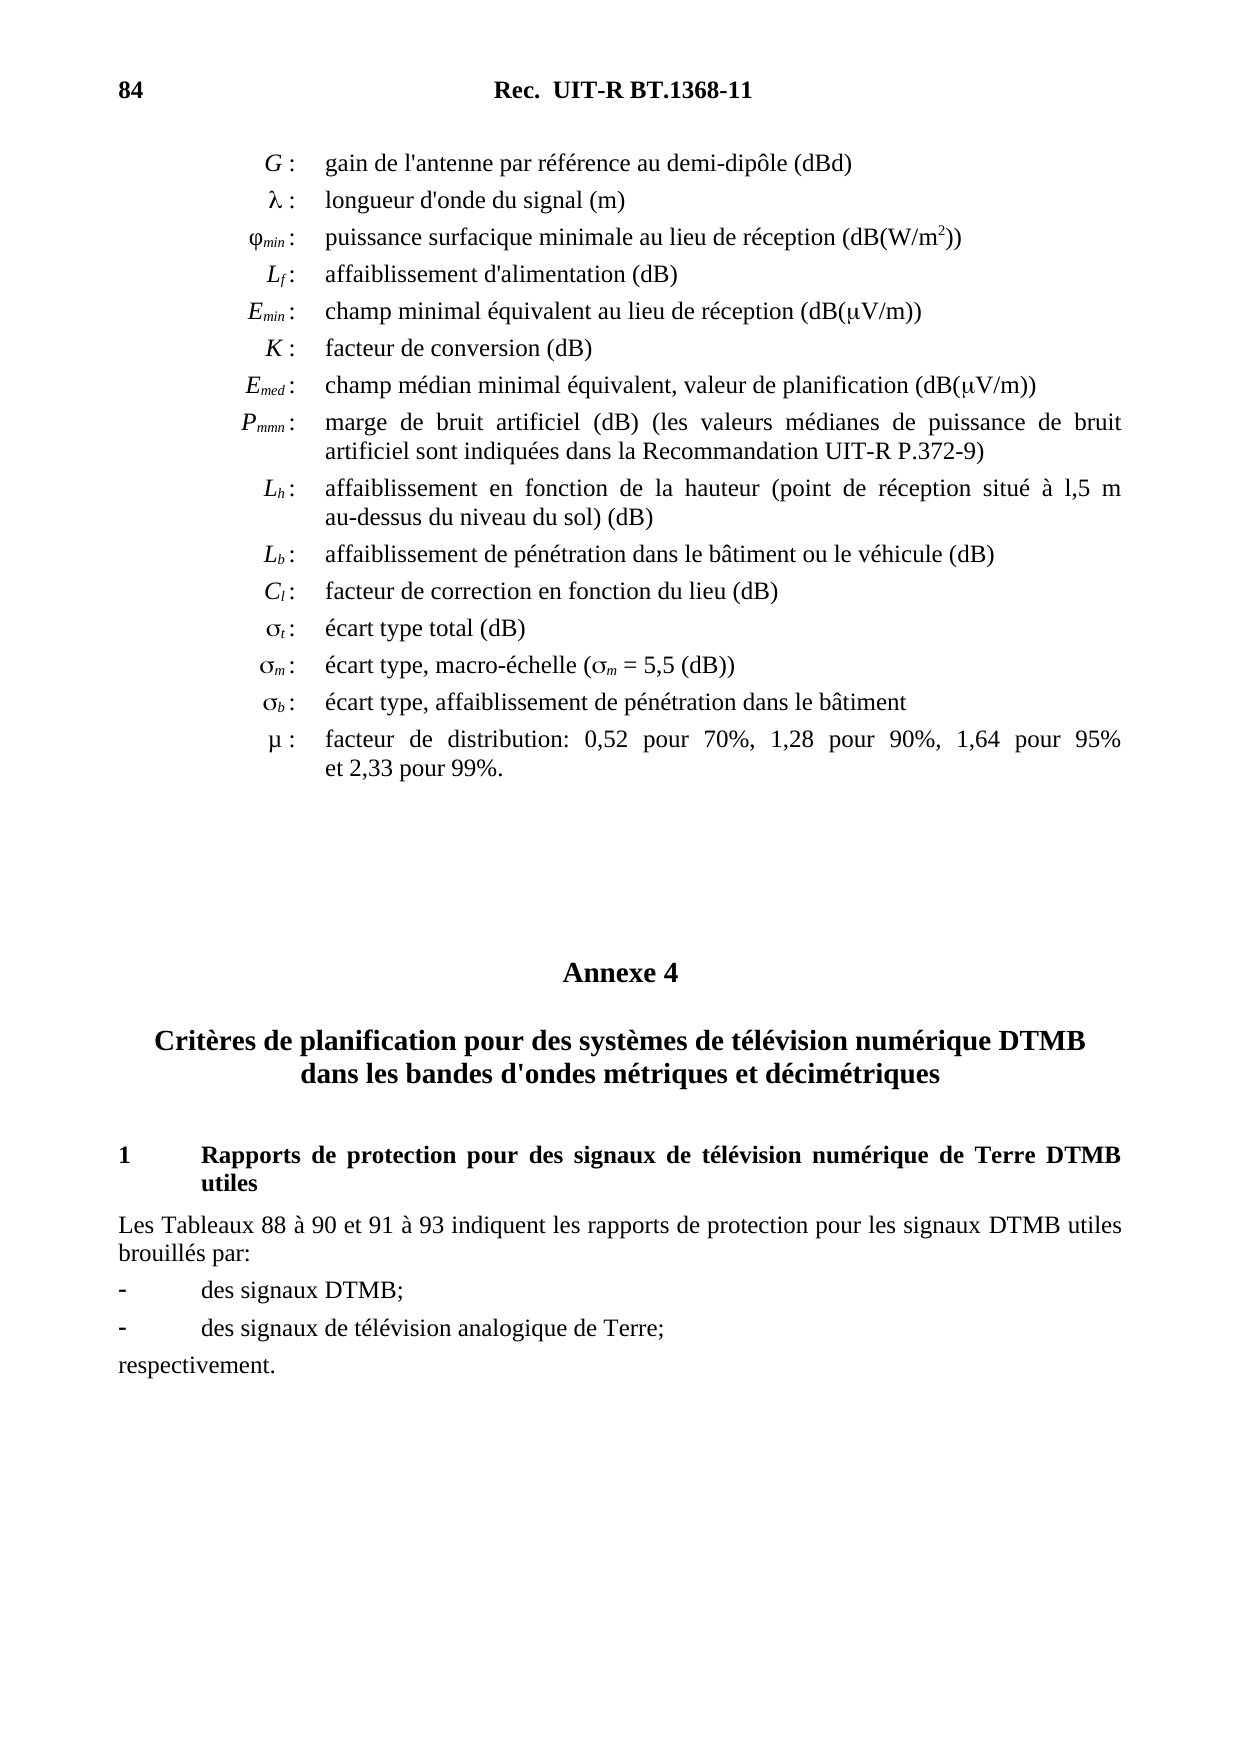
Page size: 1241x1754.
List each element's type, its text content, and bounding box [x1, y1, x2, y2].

text Lb : affaiblissement de pénétration dans le bâtiment ou le véhicule (dB) [118, 539, 1122, 568]
text des signaux de télévision analogique de Terre; [118, 1313, 1122, 1341]
text K : facteur de conversion (dB) [118, 333, 1122, 362]
title Annexe 4 Critères de planification pour des systèmes de télévision numérique DTMB dans les bandes d'ondes métriques et décimétriques [118, 956, 1122, 1090]
text respectivement. [118, 1350, 1122, 1378]
text φmin : puissance surfacique minimale au lieu de réception (dB(W/m2)) [118, 222, 1122, 251]
text Pmmn : marge de bruit artificiel (dB) (les valeurs médianes de puissance de bruit artificiel sont indiquées dans la Recommandation UIT-R P.372-9) [118, 407, 1122, 465]
text Les Tableaux 88 à 90 et 91 à 93 indiquent les rapports de protection pour les signaux DTMB utiles brouillés par: [118, 1210, 1122, 1267]
text des signaux DTMB; [118, 1276, 1122, 1304]
text b : écart type, affaiblissement de pénétration dans le bâtiment [118, 687, 1122, 716]
text Emed : champ médian minimal équivalent, valeur de planification (dB(V/m)) [118, 370, 1122, 399]
subtitle 1 Rapports de protection pour des signaux de télévision numérique de Terre DTMB utiles [118, 1140, 1122, 1197]
text Emin : champ minimal équivalent au lieu de réception (dB(V/m)) [118, 296, 1122, 325]
text t : écart type total (dB) [118, 613, 1122, 642]
text G : gain de l'antenne par référence au demi-dipôle (dBd) [118, 148, 1122, 176]
text Cl : facteur de correction en fonction du lieu (dB) [118, 576, 1122, 605]
text µ : facteur de distribution: 0,52 pour 70%, 1,28 pour 90%, 1,64 pour 95% et 2,33 pour 99%. [118, 724, 1122, 782]
text m : écart type, macro-échelle (m = 5,5 (dB)) [118, 650, 1122, 679]
text Lf : affaiblissement d'alimentation (dB) [118, 259, 1122, 288]
text : longueur d'onde du signal (m) [118, 185, 1122, 213]
text Lh : affaiblissement en fonction de la hauteur (point de réception situé à l,5 m au-dessus du niveau du sol) (dB) [118, 473, 1122, 531]
